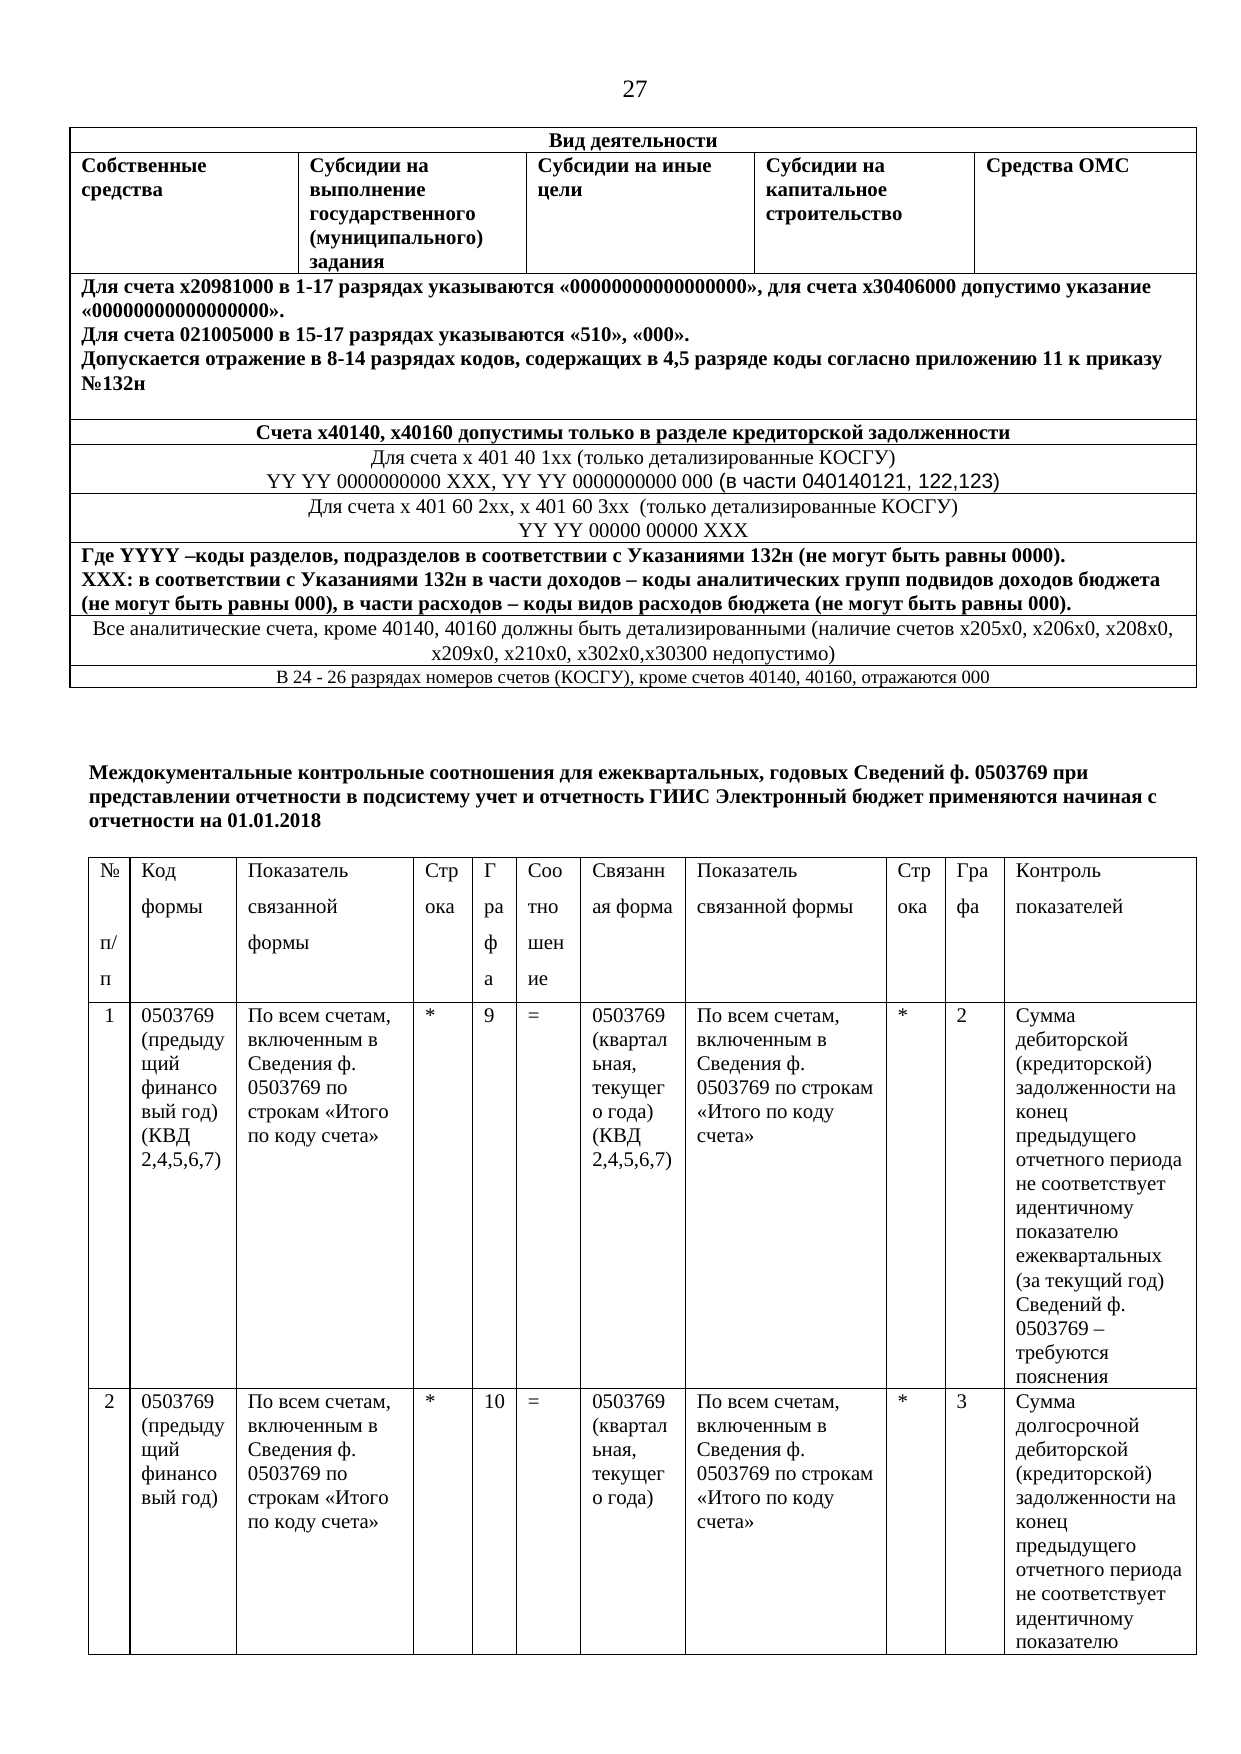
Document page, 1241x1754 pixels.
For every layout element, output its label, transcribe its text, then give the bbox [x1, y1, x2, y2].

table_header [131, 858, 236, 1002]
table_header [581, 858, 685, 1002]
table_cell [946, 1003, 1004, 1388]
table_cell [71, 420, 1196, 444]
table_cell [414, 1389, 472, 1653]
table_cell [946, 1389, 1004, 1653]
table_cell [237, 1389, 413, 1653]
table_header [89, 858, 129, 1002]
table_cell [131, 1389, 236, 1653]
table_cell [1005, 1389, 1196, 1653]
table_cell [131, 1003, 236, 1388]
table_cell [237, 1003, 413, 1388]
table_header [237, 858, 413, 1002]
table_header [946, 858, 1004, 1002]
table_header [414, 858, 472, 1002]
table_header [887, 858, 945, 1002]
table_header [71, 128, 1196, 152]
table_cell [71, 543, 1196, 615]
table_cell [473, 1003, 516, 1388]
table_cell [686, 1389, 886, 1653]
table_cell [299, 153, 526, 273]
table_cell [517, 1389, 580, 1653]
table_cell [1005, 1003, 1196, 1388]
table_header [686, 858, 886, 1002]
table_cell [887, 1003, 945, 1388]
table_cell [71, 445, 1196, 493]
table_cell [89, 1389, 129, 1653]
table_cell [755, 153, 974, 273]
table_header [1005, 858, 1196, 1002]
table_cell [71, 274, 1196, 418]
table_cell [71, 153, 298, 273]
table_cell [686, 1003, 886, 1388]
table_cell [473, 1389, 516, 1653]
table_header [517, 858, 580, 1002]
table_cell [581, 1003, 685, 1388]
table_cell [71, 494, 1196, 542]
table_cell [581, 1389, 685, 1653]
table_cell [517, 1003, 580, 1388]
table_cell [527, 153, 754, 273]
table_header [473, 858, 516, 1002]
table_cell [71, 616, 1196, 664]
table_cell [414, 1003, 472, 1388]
text Междокументальные контрольные соотношения для ежеквартальных, годовых Сведений ф. 0503769 при представлении отчетности в подсистему учет и отчетность ГИИС Электронный бюджет применяются начиная с отчетности на 01.01.2018 [89, 760, 1181, 832]
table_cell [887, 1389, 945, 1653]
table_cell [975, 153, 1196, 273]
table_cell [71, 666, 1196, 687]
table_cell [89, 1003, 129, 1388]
